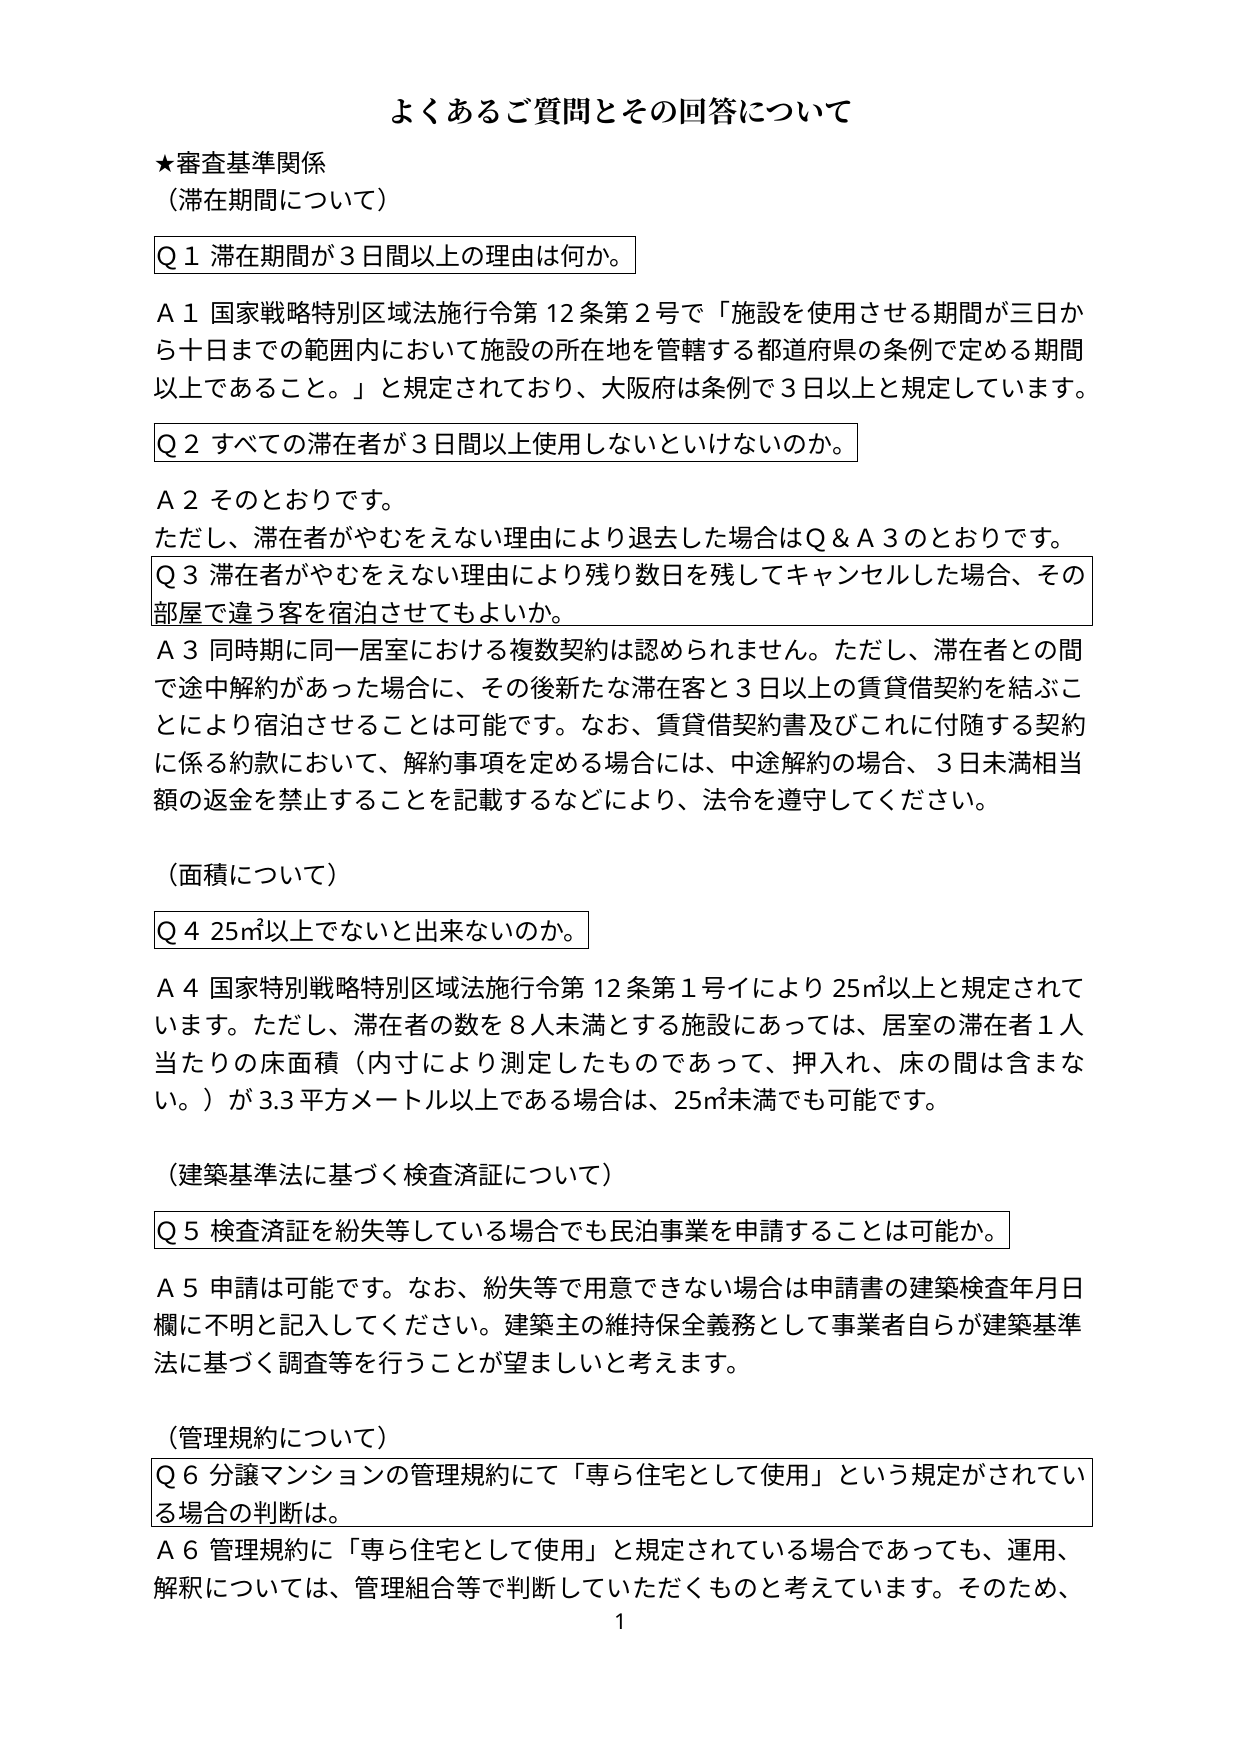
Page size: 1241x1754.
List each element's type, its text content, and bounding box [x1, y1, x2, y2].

text ★審査基準関係 [153, 142, 1087, 180]
text ただし、滞在者がやむをえない理由により退去した場合はＱ＆Ａ３のとおりです。 [153, 517, 1087, 555]
text Ａ３ 同時期に同一居室における複数契約は認められません。ただし、滞在者との間で途中解約があった場合に、その後新たな滞在客と３日以上の賃貸借契約を結ぶことにより宿泊させることは可能です。なお、賃貸借契約書及びこれに付随する契約に係る約款において、解約事項を定める場合には、中途解約の場合、３日未満相当額の返金を禁止することを記載するなどにより、法令を遵守してください。 [153, 630, 1087, 817]
text （管理規約について） [153, 1417, 1087, 1455]
text Ｑ１ 滞在期間が３日間以上の理由は何か。 [153, 217, 1087, 292]
text Ａ２ そのとおりです。 [153, 480, 1087, 517]
text （建築基準法に基づく検査済証について） [153, 1155, 1087, 1192]
text Ｑ４ 25㎡以上でないと出来ないのか。 [153, 892, 1087, 967]
text Ａ５ 申請は可能です。なお、紛失等で用意できない場合は申請書の建築検査年月日欄に不明と記入してください。建築主の維持保全義務として事業者自らが建築基準法に基づく調査等を行うことが望ましいと考えます。 [153, 1267, 1087, 1380]
text Ｑ６ 分譲マンションの管理規約にて「専ら住宅として使用」という規定がされている場合の判断は。 [153, 1459, 1087, 1526]
text Ａ４ 国家特別戦略特別区域法施行令第12条第１号イにより25㎡以上と規定されています。ただし、滞在者の数を８人未満とする施設にあっては、居室の滞在者１人当たりの床面積（内寸により測定したものであって、押入れ、床の間は含まない。）が3.3平方メートル以上である場合は、25㎡未満でも可能です。 [153, 967, 1087, 1117]
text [153, 1530, 1087, 1605]
text Ａ１ 国家戦略特別区域法施行令第12条第２号で「施設を使用させる期間が三日から十日までの範囲内において施設の所在地を管轄する都道府県の条例で定める期間以上であること。」と規定されており、大阪府は条例で３日以上と規定しています。 [153, 292, 1087, 405]
text （滞在期間について） [153, 180, 1087, 217]
text Ｑ５ 検査済証を紛失等している場合でも民泊事業を申請することは可能か。 [153, 1192, 1087, 1267]
text （面積について） [153, 855, 1087, 892]
text Ｑ３ 滞在者がやむをえない理由により残り数日を残してキャンセルした場合、その部屋で違う客を宿泊させてもよいか。 [153, 557, 1087, 625]
text Ｑ２ すべての滞在者が３日間以上使用しないといけないのか。 [153, 405, 1087, 480]
